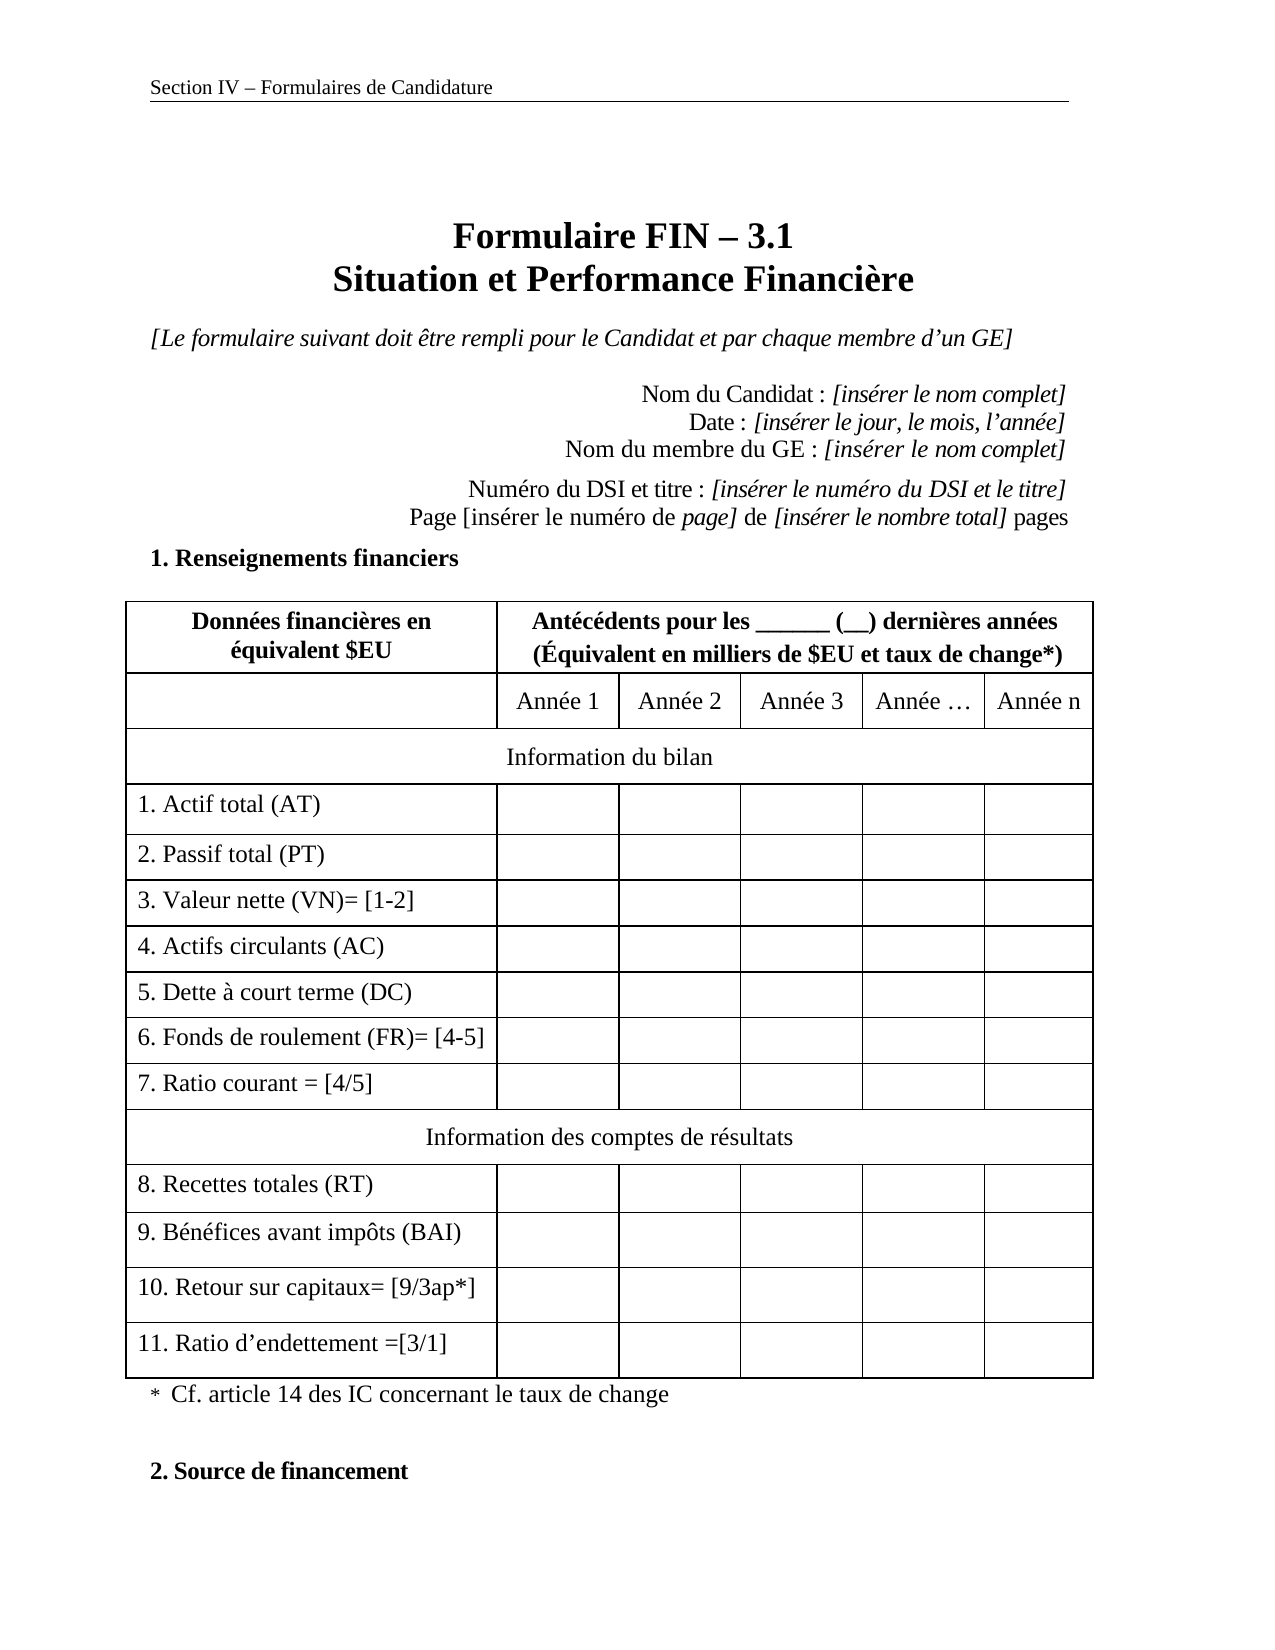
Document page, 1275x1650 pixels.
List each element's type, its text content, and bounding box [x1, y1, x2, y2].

table_cell [620, 785, 740, 833]
table_cell Année 2 [620, 674, 740, 728]
text Nom du membre du GE : [insérer le nom complet] [150, 436, 1069, 463]
table_cell [620, 881, 740, 925]
table_cell [620, 973, 740, 1017]
table_cell [985, 1268, 1092, 1322]
table_cell 7. Ratio courant = [4/5] [127, 1064, 496, 1108]
table_cell [741, 785, 862, 833]
text 1. Renseignements financiers [150, 543, 1069, 572]
table_cell 1. Actif total (AT) [127, 785, 496, 833]
table_cell Année 1 [498, 674, 618, 728]
table_cell [127, 674, 496, 728]
table_cell [741, 835, 862, 879]
table_cell [863, 927, 984, 971]
table_cell [985, 1165, 1092, 1211]
table_cell [498, 1165, 618, 1211]
table_cell Année n [985, 674, 1092, 728]
table_cell 9. Bénéfices avant impôts (BAI) [127, 1213, 496, 1267]
table_cell [863, 1213, 984, 1267]
table_cell [863, 835, 984, 879]
table_cell 6. Fonds de roulement (FR)= [4-5] [127, 1018, 496, 1063]
table_cell [498, 927, 618, 971]
table_cell [863, 1268, 984, 1322]
table_cell [741, 881, 862, 925]
table_cell 3. Valeur nette (VN)= [1-2] [127, 881, 496, 925]
table_cell [498, 835, 618, 879]
text [Le formulaire suivant doit être rempli pour le Candidat et par chaque membre d’un GE] [150, 324, 1069, 352]
table_cell [985, 1213, 1092, 1267]
table_cell [863, 1018, 984, 1063]
table_cell 10. Retour sur capitaux= [9/3ap*] [127, 1268, 496, 1322]
table_cell [985, 927, 1092, 971]
table_cell Année … [863, 674, 984, 728]
table_cell [620, 1165, 740, 1211]
table_cell [498, 1018, 618, 1063]
table_cell [498, 1323, 618, 1377]
table_cell [498, 973, 618, 1017]
table_cell [985, 973, 1092, 1017]
table_cell [985, 785, 1092, 833]
table_cell [985, 835, 1092, 879]
table_cell [498, 1064, 618, 1108]
table_cell [741, 1213, 862, 1267]
table_cell [498, 881, 618, 925]
table_cell [741, 973, 862, 1017]
table_cell [863, 973, 984, 1017]
text Formulaire FIN – 3.1 Situation et Performance Financière [225, 213, 1022, 299]
table_cell [863, 881, 984, 925]
table_cell [741, 1165, 862, 1211]
table_cell [863, 1323, 984, 1377]
table_cell Information du bilan [127, 729, 1092, 783]
table_cell [620, 1323, 740, 1377]
table_cell [863, 1165, 984, 1211]
table_cell [498, 1268, 618, 1322]
table_cell 2. Passif total (PT) [127, 835, 496, 879]
table_header Données financières en équivalent $EU [127, 602, 496, 672]
table_header Antécédents pour les ______ (__) dernières années (Équivalent en milliers de $EU et taux de change*) [498, 602, 1092, 672]
table_cell 4. Actifs circulants (AC) [127, 927, 496, 971]
table_cell [741, 1268, 862, 1322]
table_cell 5. Dette à court terme (DC) [127, 973, 496, 1017]
table_cell [741, 1323, 862, 1377]
table_cell [498, 785, 618, 833]
table_cell Information des comptes de résultats [127, 1110, 1092, 1164]
table_cell [620, 1064, 740, 1108]
table_cell Année 3 [741, 674, 862, 728]
table_cell [741, 1064, 862, 1108]
text Numéro du DSI et titre : [insérer le numéro du DSI et le titre] Page [insérer le numéro de page] de [insérer le nombre total] pages [150, 476, 1069, 531]
table_cell [620, 1018, 740, 1063]
table_cell [620, 927, 740, 971]
table_cell [985, 881, 1092, 925]
table_cell [863, 785, 984, 833]
table_cell [498, 1213, 618, 1267]
table_cell [741, 1018, 862, 1063]
table_cell 8. Recettes totales (RT) [127, 1165, 496, 1211]
table_cell [985, 1018, 1092, 1063]
text * Cf. article 14 des IC concernant le taux de change [150, 1379, 1069, 1407]
table_cell [620, 1268, 740, 1322]
table_cell [985, 1323, 1092, 1377]
table_cell 11. Ratio d’endettement =[3/1] [127, 1323, 496, 1377]
text Nom du Candidat : [insérer le nom complet] Date : [insérer le jour, le mois, l’année] [150, 381, 1069, 436]
table_cell [741, 927, 862, 971]
table_cell [985, 1064, 1092, 1108]
table_cell [620, 835, 740, 879]
text 2. Source de financement [150, 1456, 1069, 1485]
table_cell [863, 1064, 984, 1108]
table_cell [620, 1213, 740, 1267]
